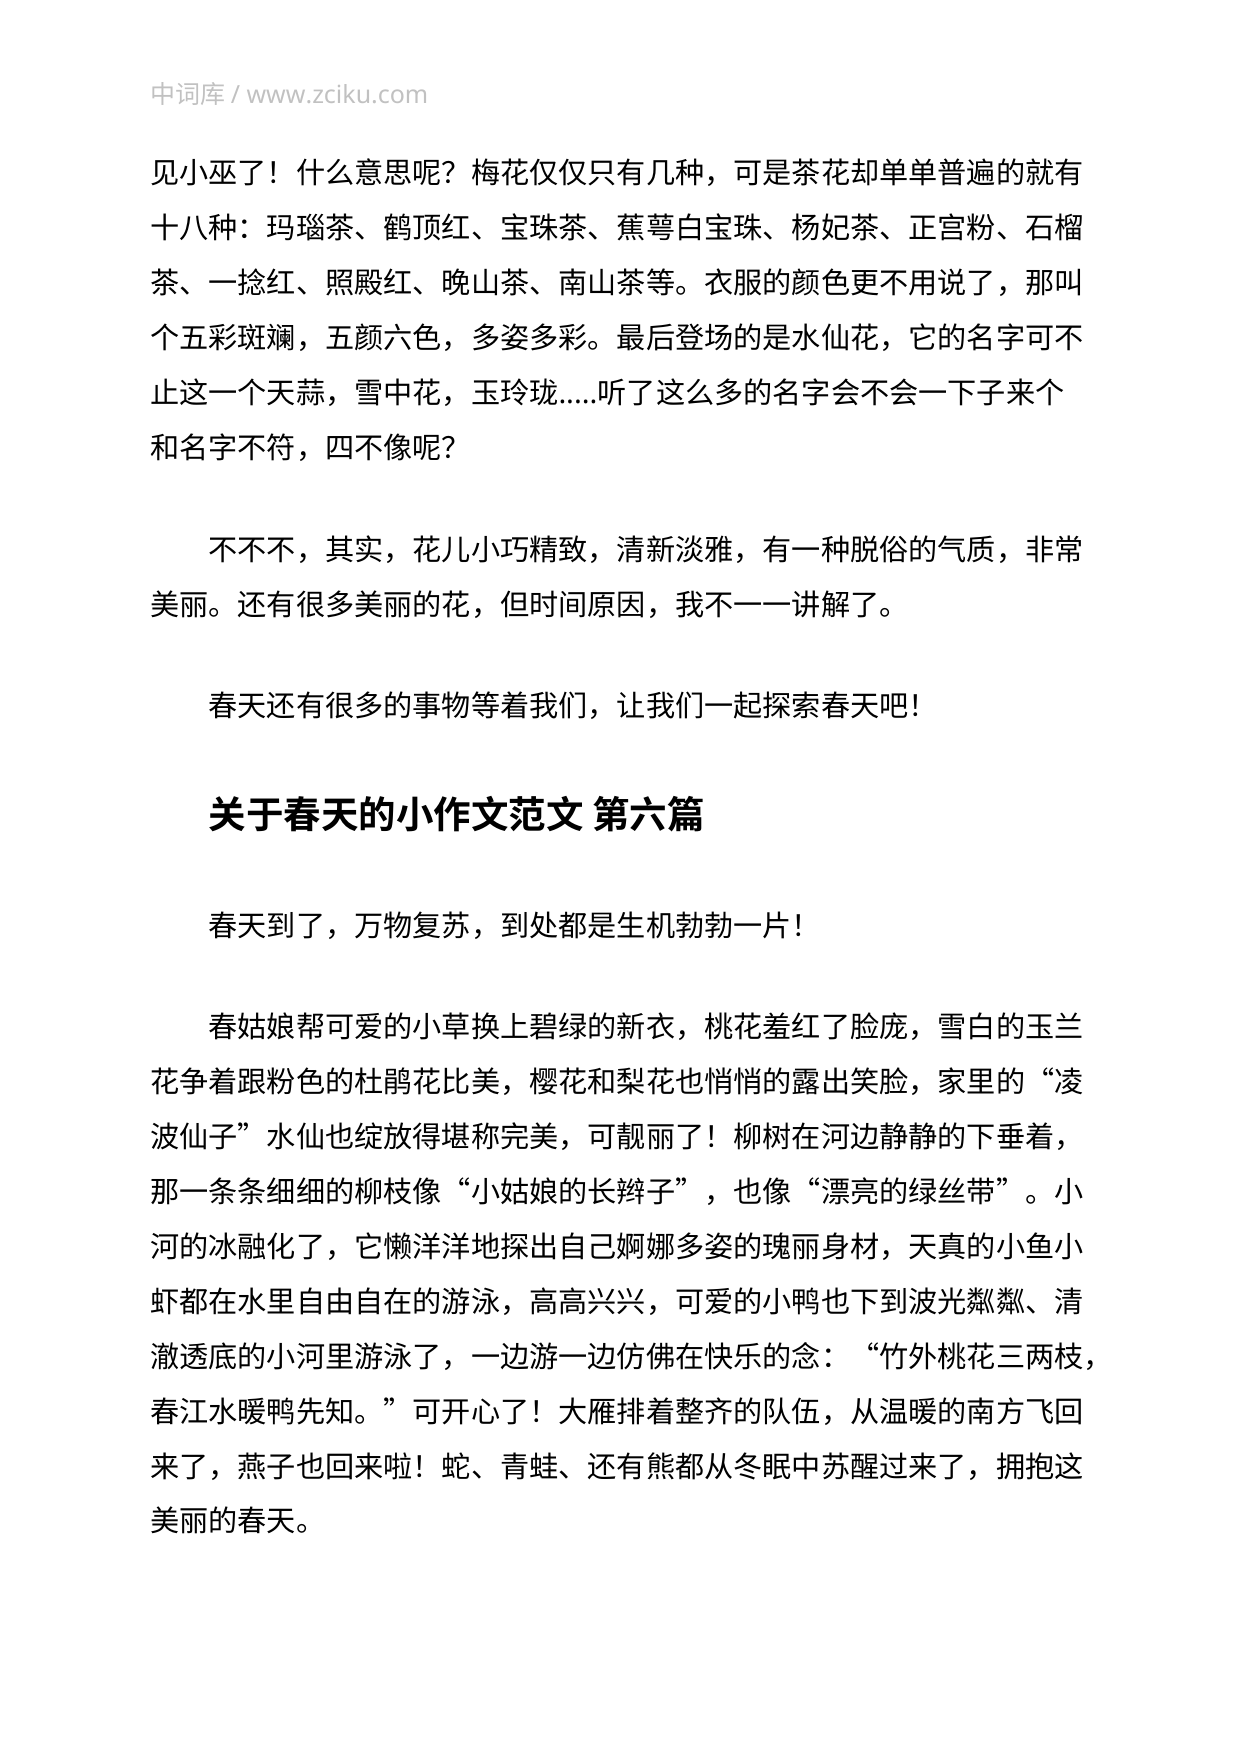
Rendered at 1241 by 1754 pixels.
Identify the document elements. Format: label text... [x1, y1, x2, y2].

text 春姑娘帮可爱的小草换上碧绿的新衣，桃花羞红了脸庞，雪白的玉兰花争着跟粉色的杜鹃花比美，樱花和梨花也悄悄的露出笑脸，家里的“凌波仙子”水仙也绽放得堪称完美，可靓丽了！柳树在河边静静的下垂着，那一条条细细的柳枝像“小姑娘的长辫子”，也像“漂亮的绿丝带”。小河的冰融化了，它懒洋洋地探出自己婀娜多姿的瑰丽身材，天真的小鱼小虾都在水里自由自在的游泳，高高兴兴，可爱的小鸭也下到波光粼粼、清澈透底的小河里游泳了，一边游一边仿佛在快乐的念：“竹外桃花三两枝，春江水暖鸭先知。”可开心了！大雁排着整齐的队伍，从温暖的南方飞回来了，燕子也回来啦！蛇、青蛙、还有熊都从冬眠中苏醒过来了，拥抱这美丽的春天。 [150, 1004, 1090, 1540]
text 关于春天的小作文范文 第六篇 [150, 785, 1090, 839]
text 春天到了，万物复苏，到处都是生机勃勃一片！ [150, 902, 1090, 944]
text 春天还有很多的事物等着我们，让我们一起探索春天吧！ [150, 683, 1090, 725]
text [150, 150, 1090, 467]
text 不不不，其实，花儿小巧精致，清新淡雅，有一种脱俗的气质，非常美丽。还有很多美丽的花，但时间原因，我不一一讲解了。 [150, 526, 1090, 623]
